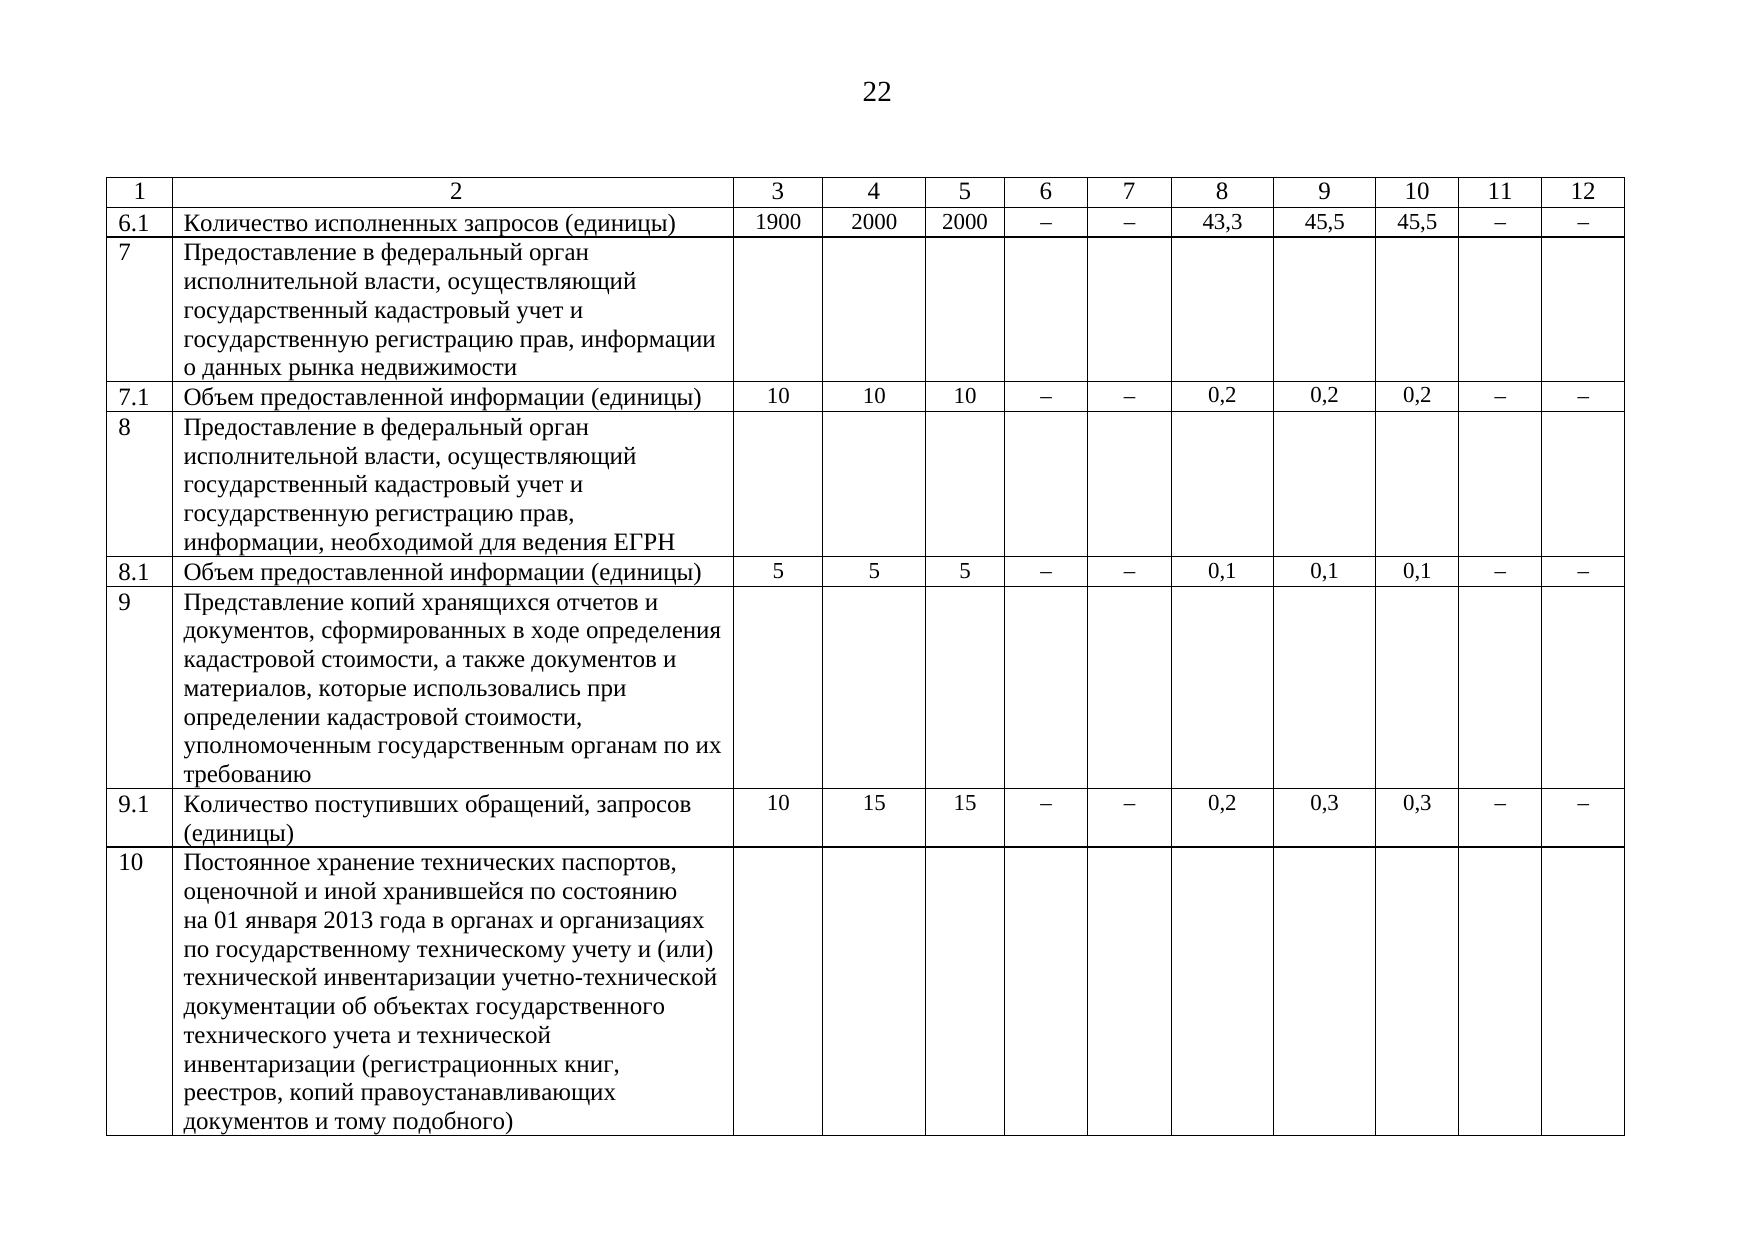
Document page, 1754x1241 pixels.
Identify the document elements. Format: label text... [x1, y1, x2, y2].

table_cell Представление копий хранящихся отчетов и документов, сформированных в ходе определения кадастровой стоимости, а также документов и материалов, которые использовались при определении кадастровой стоимости, уполномоченным государственным органам по их требованию [311, 587, 733, 788]
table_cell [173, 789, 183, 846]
table_cell Объем предоставленной информации (единицы) [173, 557, 733, 586]
table_cell – [1459, 208, 1541, 236]
table_cell – [1088, 208, 1171, 236]
table_cell – [1088, 382, 1171, 411]
table_cell – [1005, 557, 1087, 586]
table_cell [1274, 412, 1375, 556]
table_cell – [1542, 557, 1624, 586]
table_cell [823, 587, 925, 788]
table_cell [1274, 238, 1375, 381]
table_cell [1542, 587, 1624, 788]
table_cell [1005, 587, 1087, 788]
table_cell 9.1 [107, 789, 172, 846]
table_cell 15 [926, 789, 1004, 846]
table_cell [926, 848, 1004, 1135]
table_cell 2 [173, 178, 733, 207]
table_cell 5 [926, 178, 1004, 207]
table_cell 10 [107, 848, 172, 1135]
table_cell Объем предоставленной информации (единицы) [173, 382, 733, 411]
table_cell [1459, 412, 1541, 556]
table_cell 0,2 [1274, 382, 1375, 411]
table_cell 0,2 [1172, 789, 1273, 846]
table_cell 10 [1376, 178, 1458, 207]
table_cell [1376, 848, 1458, 1135]
table_cell [1172, 848, 1273, 1135]
table_cell [1376, 412, 1458, 556]
table_cell [823, 848, 925, 1135]
table_cell Постоянное хранение технических паспортов, оценочной и иной хранившейся по состоянию на 01 января 2013 года в органах и организациях по государственному техническому учету и (или) технической инвентаризации учетно-технической документации об объектах государственного технического учета и технической инвентаризации (регистрационных книг, реестров, копий правоустанавливающих документов и тому подобного) [173, 848, 733, 1135]
table_cell [734, 587, 822, 788]
table_cell [823, 238, 925, 381]
table_cell – [1005, 208, 1087, 236]
table_cell Количество поступивших обращений, запросов (единицы) [294, 789, 733, 846]
table_cell [1542, 848, 1624, 1135]
table_cell 5 [734, 557, 822, 586]
table_cell [1274, 587, 1375, 788]
table_cell 10 [734, 382, 822, 411]
table_cell 0,2 [1376, 382, 1458, 411]
table_cell 5 [823, 557, 925, 586]
table_cell – [1459, 382, 1541, 411]
table_cell 6.1 [107, 208, 172, 236]
table_cell Предоставление в федеральный орган исполнительной власти, осуществляющий государственный кадастровый учет и государственную регистрацию прав, информации, необходимой для ведения ЕГРН [173, 412, 733, 556]
table_cell – [1542, 789, 1624, 846]
table_cell – [1005, 789, 1087, 846]
table_cell 10 [823, 382, 925, 411]
table_cell Количество исполненных запросов (единицы) [173, 208, 733, 236]
table_cell [1088, 848, 1171, 1135]
table_cell 5 [926, 557, 1004, 586]
table_cell 0,1 [1376, 557, 1458, 586]
table_cell 7 [1088, 178, 1171, 207]
table_cell 4 [823, 178, 925, 207]
table_cell 0,1 [1274, 557, 1375, 586]
table_cell [1542, 238, 1624, 381]
table_cell [1459, 238, 1541, 381]
table_cell 1 [107, 178, 172, 207]
table_cell 7 [107, 238, 172, 381]
table_cell 43,3 [1172, 208, 1273, 236]
table_cell 2000 [926, 208, 1004, 236]
table_cell [926, 238, 1004, 381]
table_cell [1005, 238, 1087, 381]
table_cell 6 [1005, 178, 1087, 207]
table_cell 15 [823, 789, 925, 846]
table_cell 8 [107, 412, 172, 556]
table_cell Предоставление в федеральный орган исполнительной власти, осуществляющий государственный кадастровый учет и государственную регистрацию прав, информации о данных рынка недвижимости [173, 238, 733, 381]
table_cell 45,5 [1274, 208, 1375, 236]
table_cell 7.1 [107, 382, 172, 411]
table_cell [1172, 412, 1273, 556]
table_cell 45,5 [1376, 208, 1458, 236]
table_cell [1088, 412, 1171, 556]
table_cell 8.1 [107, 557, 172, 586]
table_cell [1376, 238, 1458, 381]
table_cell [734, 412, 822, 556]
table_cell – [1005, 382, 1087, 411]
table_cell – [1459, 789, 1541, 846]
table_cell [1088, 238, 1171, 381]
table_cell [823, 412, 925, 556]
table_cell 8 [1172, 178, 1273, 207]
table_cell – [1088, 557, 1171, 586]
table_cell [926, 587, 1004, 788]
table_cell 9 [1274, 178, 1375, 207]
table_cell 2000 [823, 208, 925, 236]
table_cell 9 [107, 587, 172, 788]
table_cell 1900 [734, 208, 822, 236]
table_cell – [1542, 208, 1624, 236]
table_cell – [1459, 557, 1541, 586]
table_cell 0,3 [1376, 789, 1458, 846]
table_cell [1459, 587, 1541, 788]
table_cell 10 [926, 382, 1004, 411]
table_cell 0,1 [1172, 557, 1273, 586]
table_cell [1459, 848, 1541, 1135]
table_cell [1005, 848, 1087, 1135]
table_cell [734, 238, 822, 381]
table_cell [1172, 587, 1273, 788]
table_cell – [1088, 789, 1171, 846]
table_cell 3 [734, 178, 822, 207]
table_cell [1005, 412, 1087, 556]
table_cell [1172, 238, 1273, 381]
table_cell [1274, 848, 1375, 1135]
table_cell [926, 412, 1004, 556]
table_cell 10 [734, 789, 822, 846]
table_cell 12 [1542, 178, 1624, 207]
table_cell [1376, 587, 1458, 788]
table_cell – [1542, 382, 1624, 411]
table_cell 0,3 [1274, 789, 1375, 846]
table_cell [1542, 412, 1624, 556]
table_cell 0,2 [1172, 382, 1273, 411]
table_cell 11 [1459, 178, 1541, 207]
table_cell [734, 848, 822, 1135]
table_cell [1088, 587, 1171, 788]
